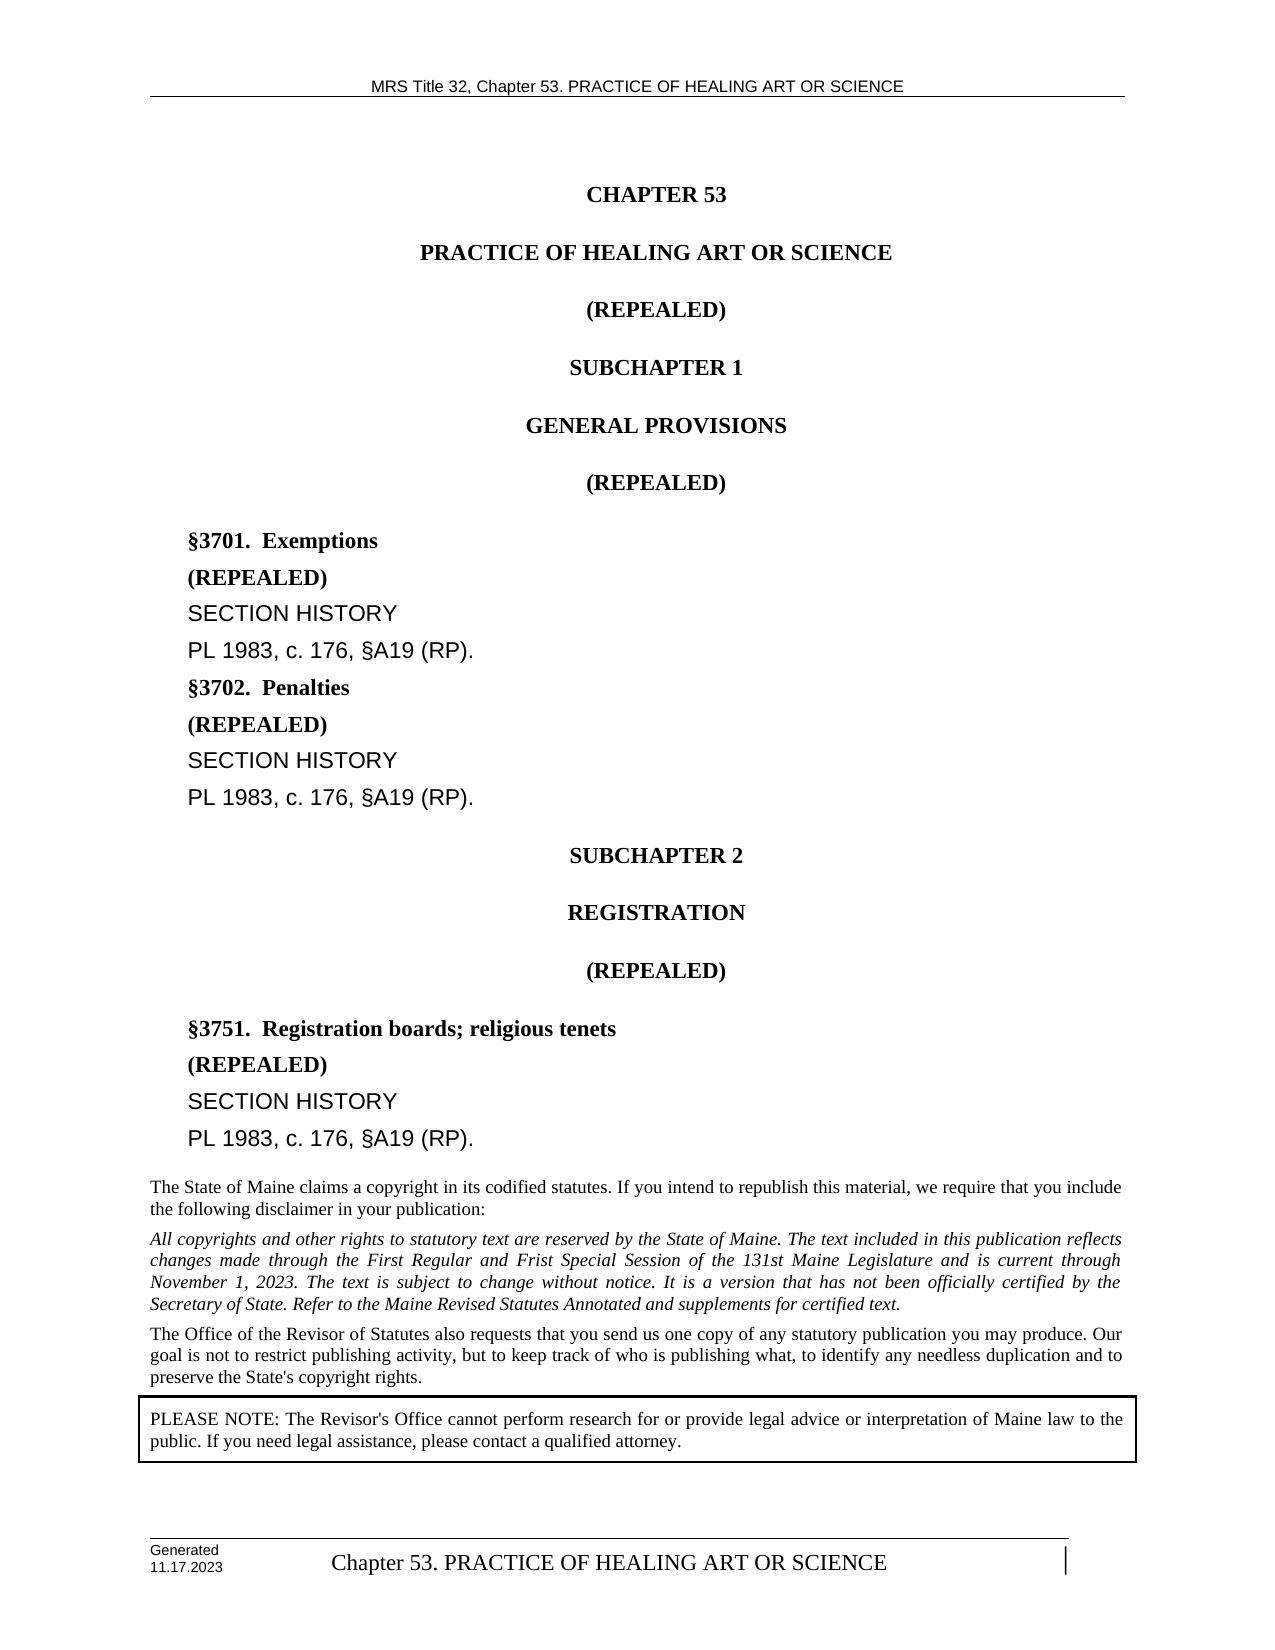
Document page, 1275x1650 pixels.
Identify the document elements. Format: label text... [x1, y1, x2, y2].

text §3702. Penalties [187, 674, 1125, 700]
text The State of Maine claims a copyright in its codified statutes. If you intend to republish this material, we require that you include the following disclaimer in your publication: [150, 1176, 1125, 1219]
text (REPEALED) [187, 711, 1125, 737]
text PLEASE NOTE: The Revisor's Office cannot perform research for or provide legal advice or interpretation of Maine law to the public. If you need legal assistance, please contact a qualified attorney. [140, 1398, 1135, 1461]
text SECTION HISTORY [187, 600, 1125, 627]
text SUBCHAPTER 2 [187, 842, 1125, 868]
text SUBCHAPTER 1 [187, 354, 1125, 380]
text All copyrights and other rights to statutory text are reserved by the State of Maine. The text included in this publication reflects changes made through the First Regular and Frist Special Session of the 131st Maine Legislature and is current through November 1, 2023 . The text is subject to change without notice. It is a version that has not been officially certified by the Secretary of State. Refer to the Maine Revised Statutes Annotated and supplements for certified text. [150, 1228, 1125, 1314]
text (REPEALED) [187, 1051, 1125, 1078]
text PRACTICE OF HEALING ART OR SCIENCE [187, 239, 1125, 265]
text (REPEALED) [187, 564, 1125, 590]
text GENERAL PROVISIONS [187, 412, 1125, 438]
text PL 1983, c. 176, §A19 (RP). [187, 1125, 1125, 1151]
text The Office of the Revisor of Statutes also requests that you send us one copy of any statutory publication you may produce. Our goal is not to restrict publishing activity, but to keep track of who is publishing what, to identify any needless duplication and to preserve the State's copyright rights. [150, 1322, 1125, 1387]
text (REPEALED) [187, 469, 1125, 496]
text §3701. Exemptions [187, 527, 1125, 553]
text SECTION HISTORY [187, 747, 1125, 774]
text PL 1983, c. 176, §A19 (RP). [187, 637, 1125, 663]
text SECTION HISTORY [187, 1088, 1125, 1114]
text §3751. Registration boards; religious tenets [187, 1015, 1125, 1041]
text REGISTRATION [187, 899, 1125, 926]
text (REPEALED) [187, 957, 1125, 983]
text (REPEALED) [187, 296, 1125, 323]
text PL 1983, c. 176, §A19 (RP). [187, 784, 1125, 811]
text CHAPTER 53 [187, 181, 1125, 208]
